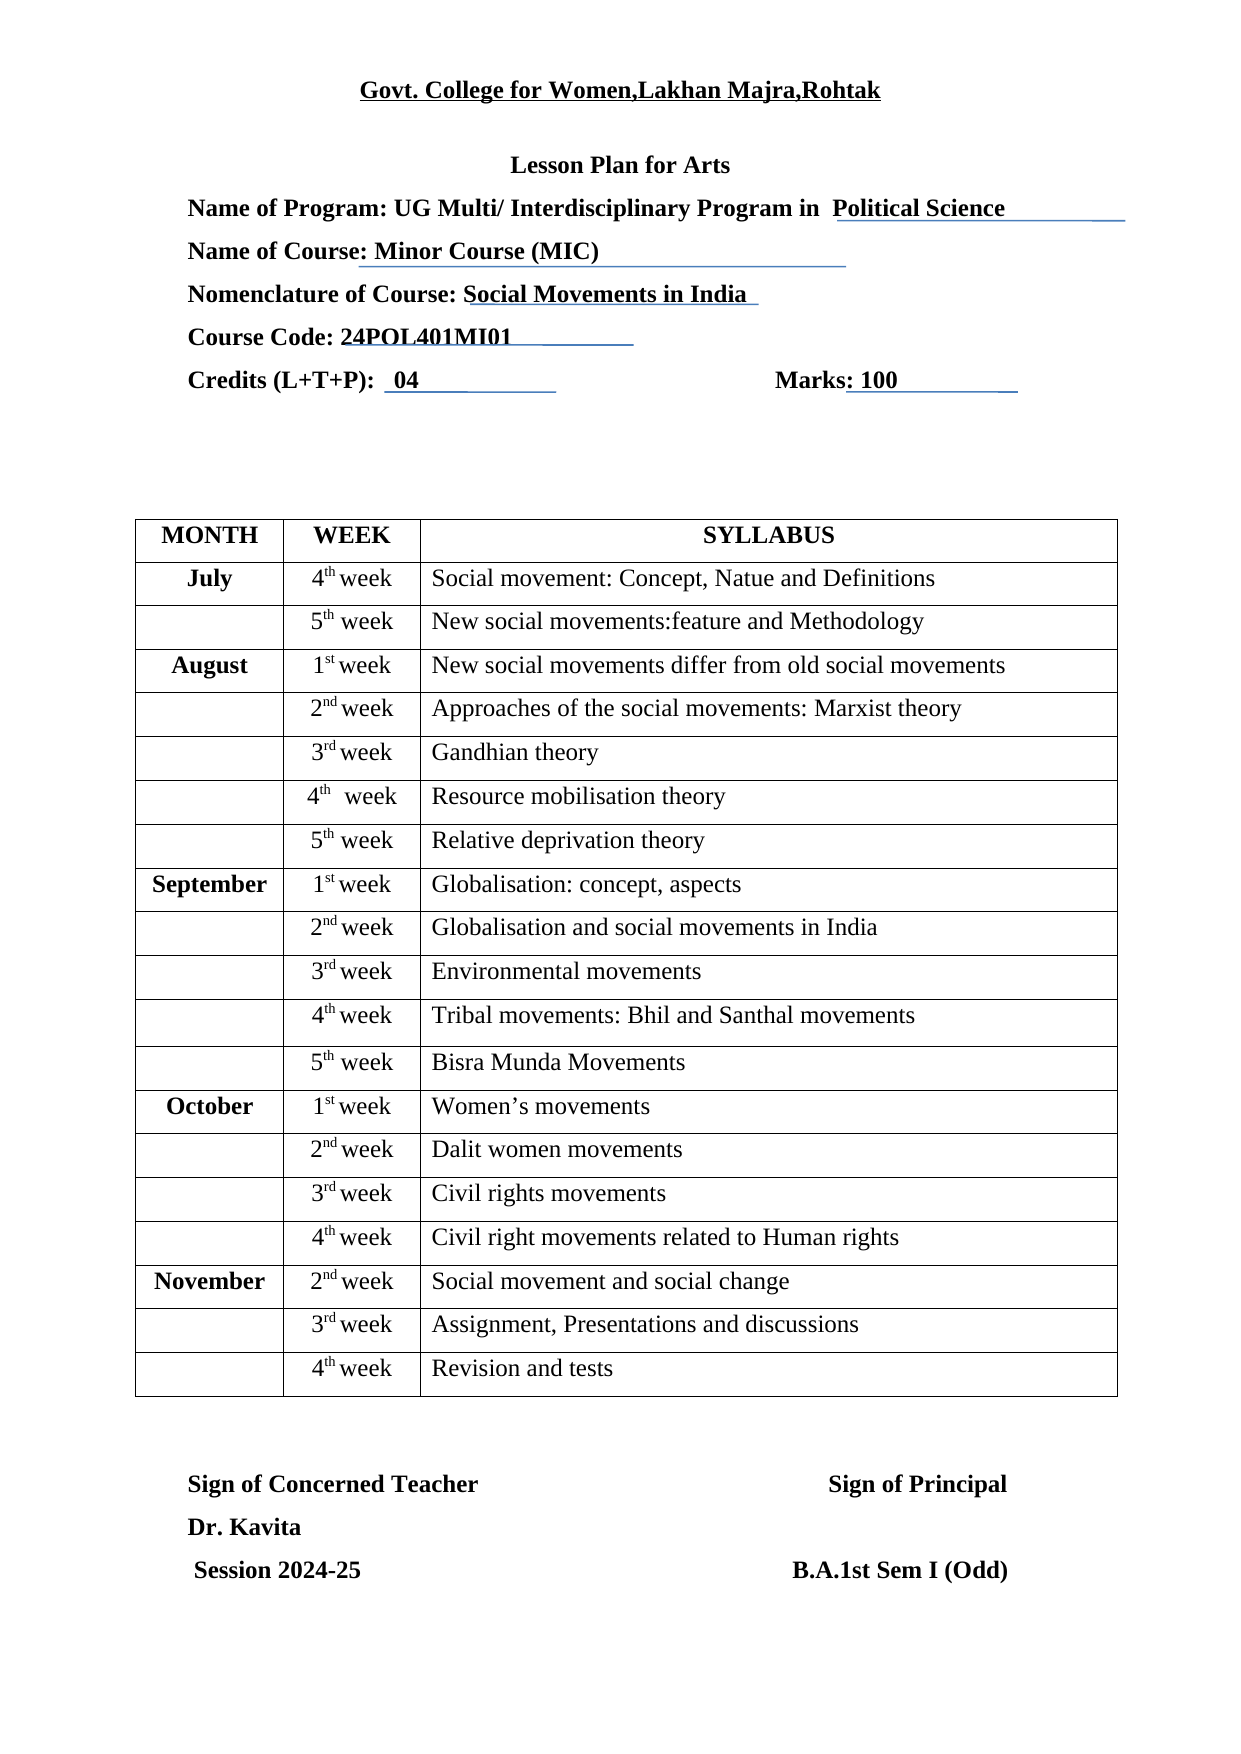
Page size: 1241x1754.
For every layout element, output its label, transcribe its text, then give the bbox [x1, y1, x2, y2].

table_cell [136, 956, 283, 999]
table_cell New social movements differ from old social movements [421, 650, 1117, 692]
table_cell 5th week [284, 825, 420, 868]
text Dr. Kavita [187, 1512, 1053, 1541]
table_cell 2nd week [284, 912, 420, 955]
table_cell 3rd week [284, 956, 420, 999]
table_cell [136, 1047, 283, 1090]
table_header WEEK [284, 520, 420, 562]
table_cell Civil right movements related to Human rights [421, 1222, 1117, 1265]
table_cell 3rd week [284, 1309, 420, 1352]
table_header SYLLABUS [421, 520, 1117, 562]
table_cell 1st week [284, 869, 420, 911]
table_cell [136, 1000, 283, 1046]
table_cell 1st week [284, 1091, 420, 1133]
table_cell [136, 1222, 283, 1265]
table_cell [136, 737, 283, 780]
table_cell [136, 825, 283, 868]
table_cell [136, 1353, 283, 1396]
table_cell July [136, 563, 283, 605]
table_cell Bisra Munda Movements [421, 1047, 1117, 1090]
text Session 2024-25 B.A.1st Sem I (Odd) [187, 1555, 1053, 1584]
table_cell [136, 1178, 283, 1221]
table_cell 3rd week [284, 737, 420, 780]
table_cell November [136, 1266, 283, 1308]
table_cell Civil rights movements [421, 1178, 1117, 1221]
text Name of Course: Minor Course (MIC) [187, 236, 1053, 265]
table_cell Women’s movements [421, 1091, 1117, 1133]
table_cell Assignment, Presentations and discussions [421, 1309, 1117, 1352]
table_cell [136, 606, 283, 649]
table_cell 4th week [284, 781, 420, 824]
table_cell October [136, 1091, 283, 1133]
table_cell 1st week [284, 650, 420, 692]
table_cell Tribal movements: Bhil and Santhal movements [421, 1000, 1117, 1046]
table_cell Dalit women movements [421, 1134, 1117, 1177]
text Name of Program: UG Multi/ Interdisciplinary Program in Political Science [187, 193, 1053, 222]
table_cell Globalisation: concept, aspects [421, 869, 1117, 911]
table_cell [136, 781, 283, 824]
table_cell 2nd week [284, 1266, 420, 1308]
table_cell Resource mobilisation theory [421, 781, 1117, 824]
table_cell New social movements:feature and Methodology [421, 606, 1117, 649]
text Nomenclature of Course: Social Movements in India [187, 279, 1053, 308]
table_cell Environmental movements [421, 956, 1117, 999]
table_cell 5th week [284, 606, 420, 649]
table_cell 2nd week [284, 1134, 420, 1177]
table_cell 5th week [284, 1047, 420, 1090]
table_cell [136, 1309, 283, 1352]
table_cell 4th week [284, 1353, 420, 1396]
table_cell Social movement: Concept, Natue and Definitions [421, 563, 1117, 605]
table_cell Revision and tests [421, 1353, 1117, 1396]
table_header MONTH [136, 520, 283, 562]
table_cell Social movement and social change [421, 1266, 1117, 1308]
table_cell 4th week [284, 1000, 420, 1046]
table_cell 2nd week [284, 693, 420, 736]
table_cell Approaches of the social movements: Marxist theory [421, 693, 1117, 736]
table_cell Globalisation and social movements in India [421, 912, 1117, 955]
table_cell [136, 912, 283, 955]
table_cell 3rd week [284, 1178, 420, 1221]
table_cell September [136, 869, 283, 911]
text Credits (L+T+P): 04 Marks: 100 [187, 366, 1053, 394]
text Lesson Plan for Arts [187, 150, 1053, 179]
table_cell August [136, 650, 283, 692]
table_cell 4th week [284, 1222, 420, 1265]
table_cell 4th week [284, 563, 420, 605]
table_cell [136, 1134, 283, 1177]
table_cell Relative deprivation theory [421, 825, 1117, 868]
text Course Code: 24POL401MI01 [187, 322, 1053, 351]
text Sign of Concerned Teacher Sign of Principal [187, 1469, 1053, 1497]
table_cell Gandhian theory [421, 737, 1117, 780]
table_cell [136, 693, 283, 736]
